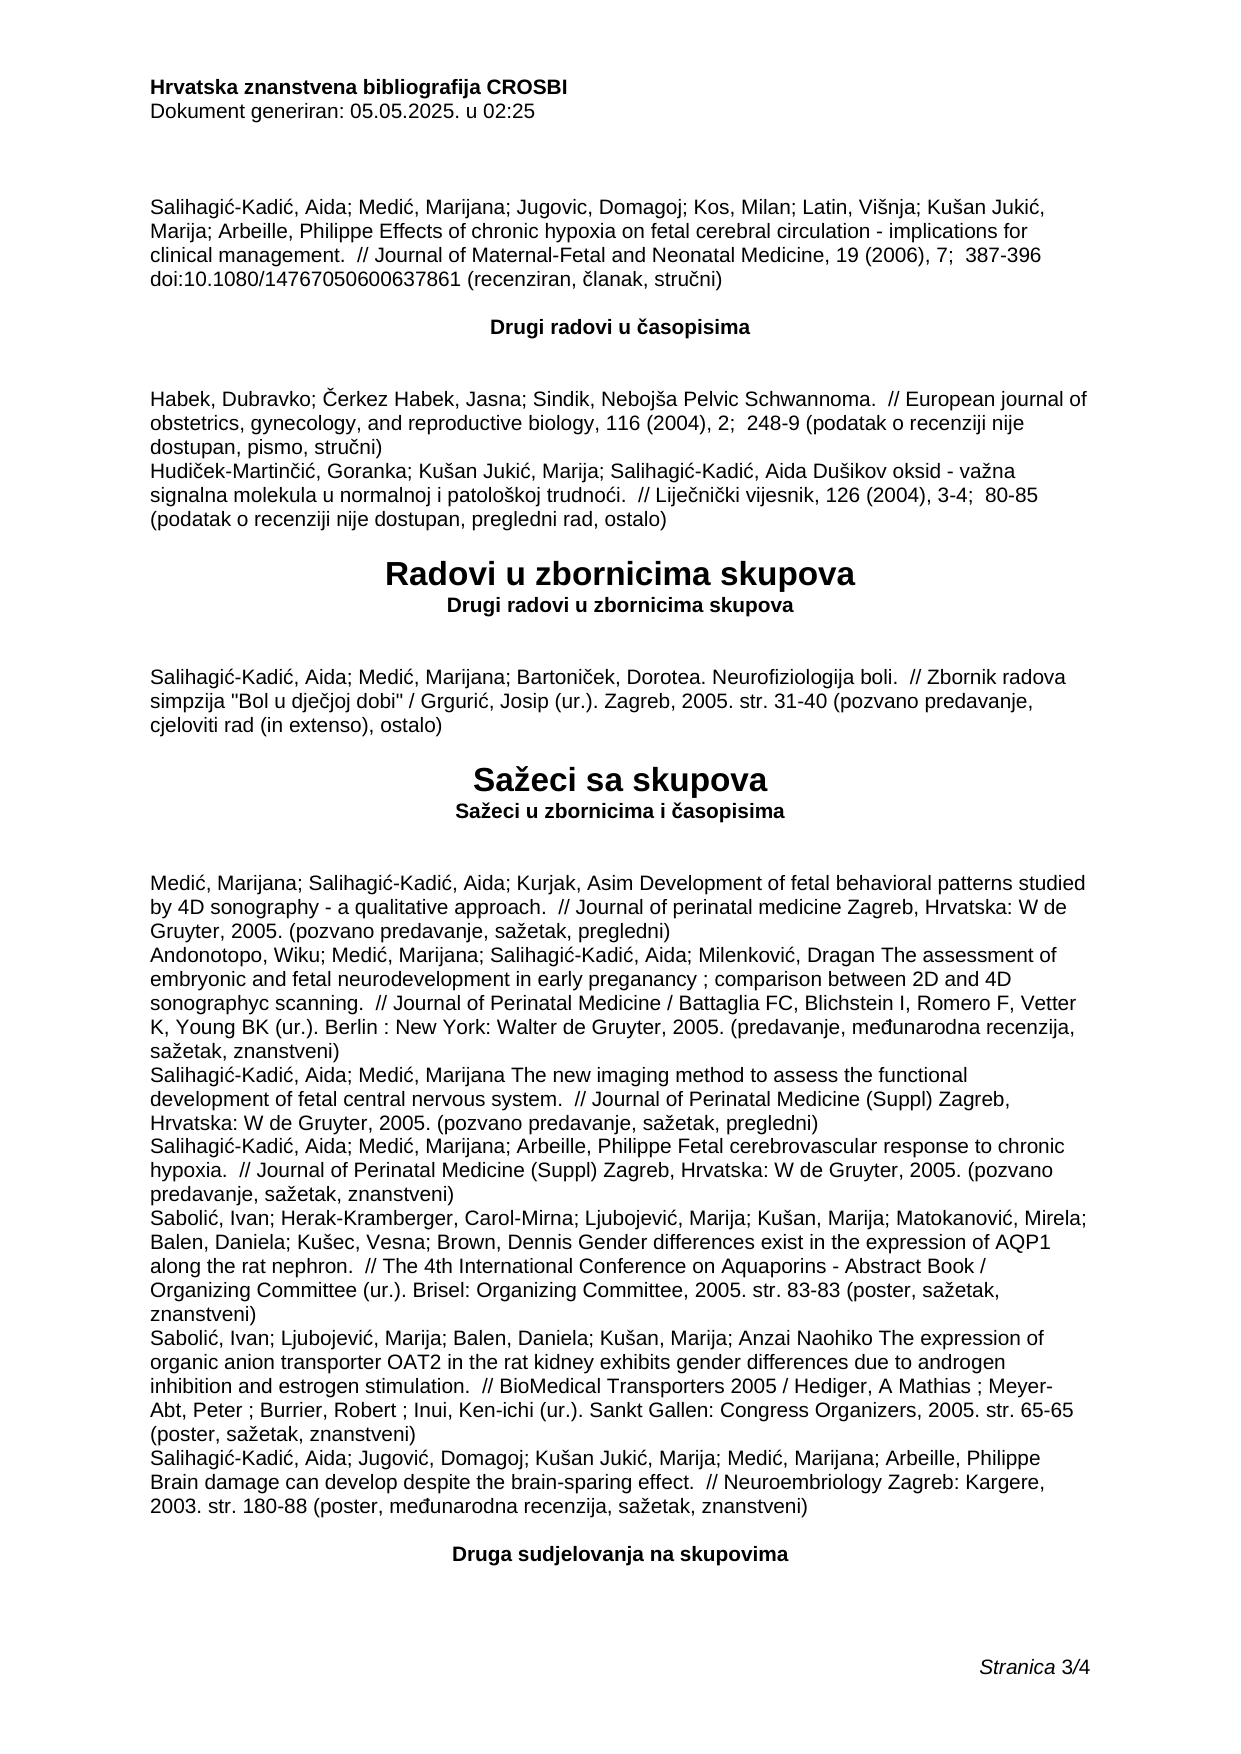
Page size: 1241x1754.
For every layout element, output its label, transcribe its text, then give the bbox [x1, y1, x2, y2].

text Salihagić-Kadić, Aida; Medić, Marijana; Jugovic, Domagoj; Kos, Milan; Latin, Višnja; Kušan Jukić, Marija; Arbeille, Philippe [150, 195, 1090, 291]
text Salihagić-Kadić, Aida; Jugović, Domagoj; Kušan Jukić, Marija; Medić, Marijana; Arbeille, Philippe [150, 1446, 1090, 1518]
subtitle Drugi radovi u zbornicima skupova [150, 593, 1090, 617]
subtitle Sažeci sa skupova [150, 761, 1090, 799]
text Salihagić-Kadić, Aida; Medić, Marijana; Bartoniček, Dorotea. [150, 665, 1090, 737]
text Hudiček-Martinčić, Goranka; Kušan Jukić, Marija; Salihagić-Kadić, Aida [150, 458, 1090, 530]
text Andonotopo, Wiku; Medić, Marijana; Salihagić-Kadić, Aida; Milenković, Dragan [150, 943, 1090, 1062]
subtitle Drugi radovi u časopisima [150, 315, 1090, 339]
text Salihagić-Kadić, Aida; Medić, Marijana; Arbeille, Philippe [150, 1134, 1090, 1206]
text Medić, Marijana; Salihagić-Kadić, Aida; Kurjak, Asim [150, 871, 1090, 943]
text Sabolić, Ivan; Herak-Kramberger, Carol-Mirna; Ljubojević, Marija; Kušan, Marija; Matokanović, Mirela; Balen, Daniela; Kušec, Vesna; Brown, Dennis [150, 1206, 1090, 1326]
text Sabolić, Ivan; Ljubojević, Marija; Balen, Daniela; Kušan, Marija; Anzai Naohiko [150, 1326, 1090, 1446]
text Habek, Dubravko; Čerkez Habek, Jasna; Sindik, Nebojša [150, 387, 1090, 458]
subtitle Sažeci u zbornicima i časopisima [150, 799, 1090, 823]
subtitle Radovi u zbornicima skupova [150, 554, 1090, 593]
text Salihagić-Kadić, Aida; Medić, Marijana [150, 1062, 1090, 1134]
subtitle Druga sudjelovanja na skupovima [150, 1542, 1090, 1566]
